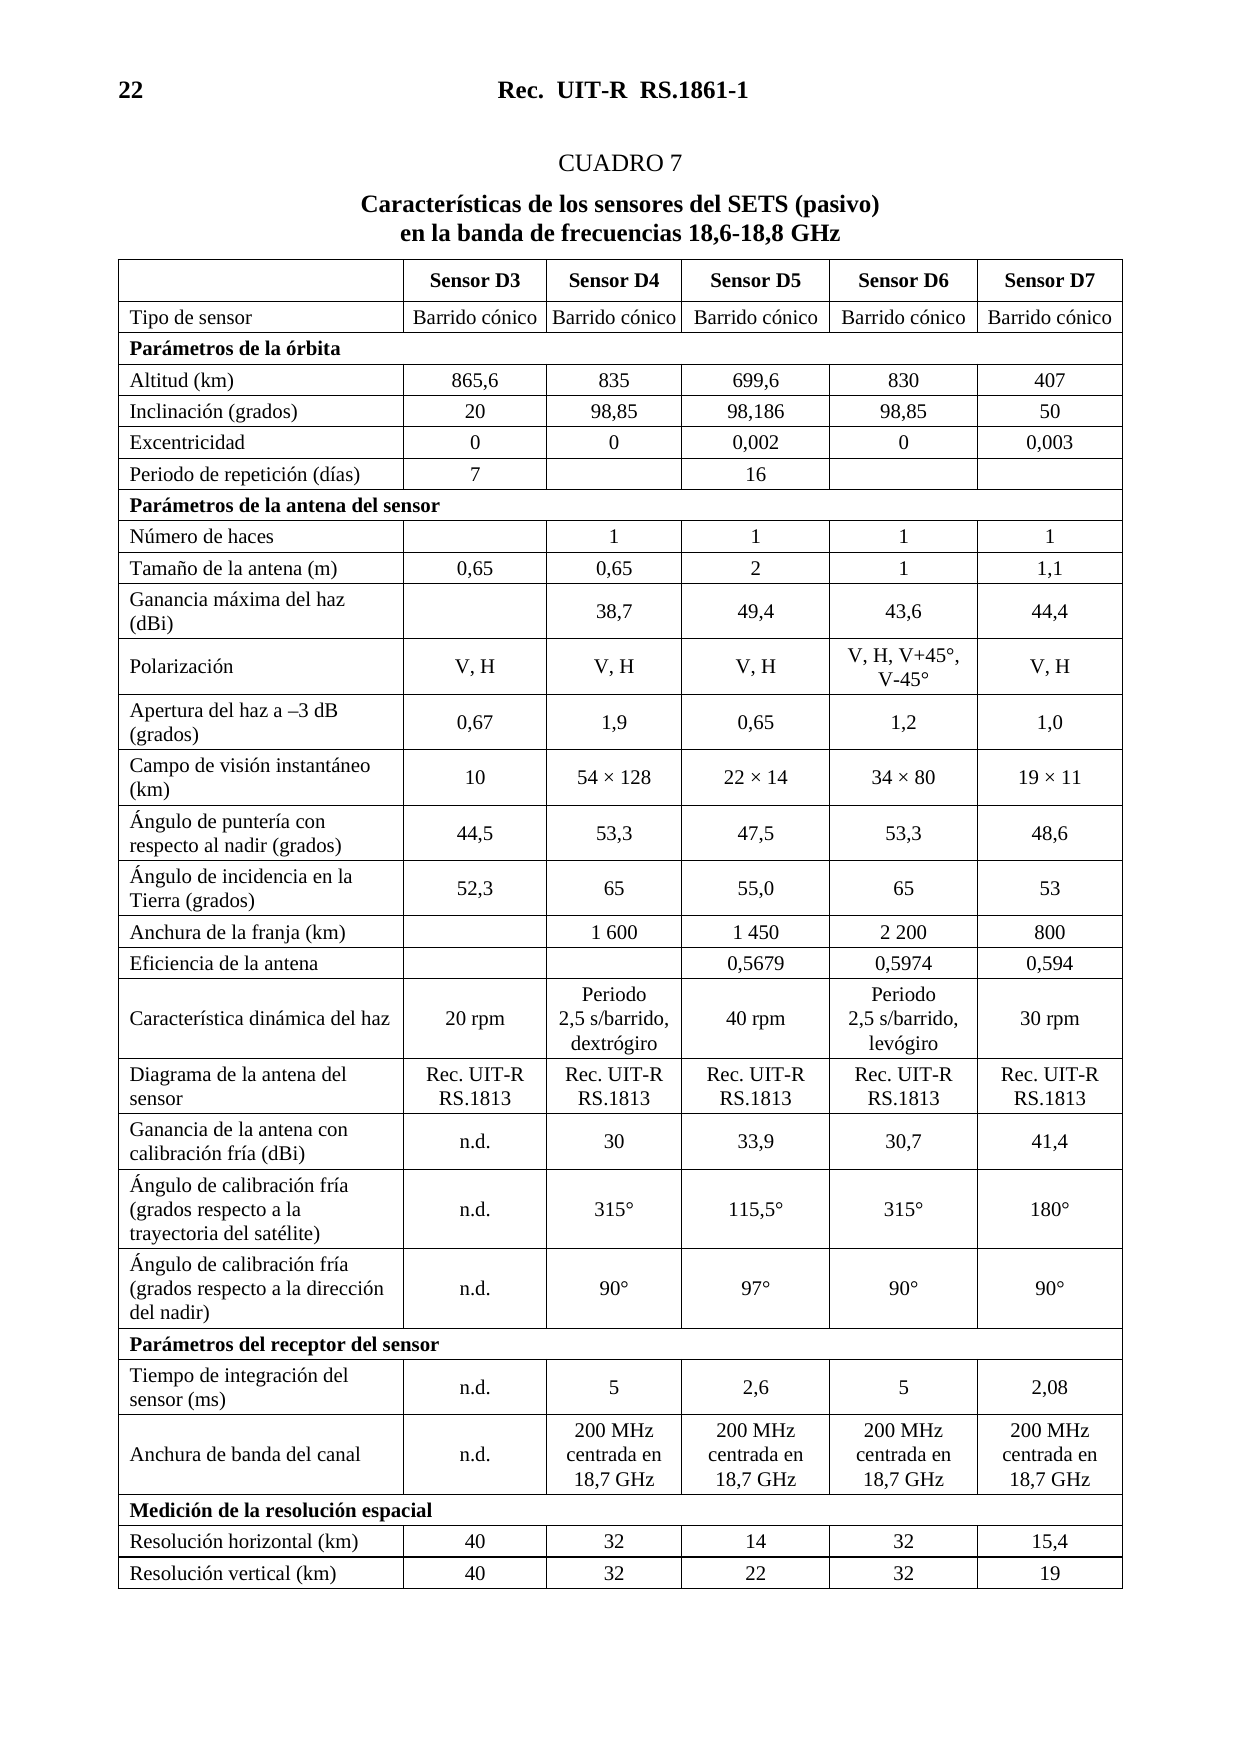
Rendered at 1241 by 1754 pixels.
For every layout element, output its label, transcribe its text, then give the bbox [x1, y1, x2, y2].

table_cell Medición de la resolución espacial [119, 1495, 1122, 1525]
table_cell Barrido cónico [547, 302, 681, 332]
table_cell 33,9 [682, 1114, 829, 1168]
table_header [119, 260, 403, 301]
table_cell 38,7 [547, 584, 681, 638]
table_cell Ángulo de puntería con respecto al nadir (grados) [119, 806, 403, 860]
table_cell 32 [547, 1526, 681, 1556]
table_cell Barrido cónico [682, 302, 829, 332]
table_cell 16 [682, 459, 829, 489]
table_cell 2 [682, 553, 829, 583]
table_cell 97° [682, 1249, 829, 1327]
table_cell Ángulo de incidencia en la Tierra (grados) [119, 861, 403, 915]
table_cell 32 [830, 1526, 977, 1556]
table_cell Tamaño de la antena (m) [119, 553, 403, 583]
table_cell 315° [547, 1170, 681, 1248]
table_cell Resolución horizontal (km) [119, 1526, 403, 1556]
table_cell 55,0 [682, 861, 829, 915]
table_cell 1 [978, 521, 1122, 552]
table_cell 1 600 [547, 916, 681, 947]
table_cell 830 [830, 365, 977, 395]
table_cell Ganancia de la antena con calibración fría (dBi) [119, 1114, 403, 1168]
table_cell 1 [547, 521, 681, 552]
table_header Sensor D6 [830, 260, 977, 301]
table_cell 0,65 [547, 553, 681, 583]
table_cell 32 [547, 1558, 681, 1588]
table_cell [978, 459, 1122, 489]
table_cell 0 [547, 427, 681, 457]
table_cell [404, 948, 546, 978]
table_cell 98,186 [682, 396, 829, 426]
table_cell 44,4 [978, 584, 1122, 638]
table_cell Ganancia máxima del haz (dBi) [119, 584, 403, 638]
table_cell 20 rpm [404, 979, 546, 1058]
table_cell 315° [830, 1170, 977, 1248]
table_cell Rec. UIT-R RS.1813 [830, 1059, 977, 1113]
table_cell 200 MHz centrada en 18,7 GHz [682, 1415, 829, 1494]
table_cell 53 [978, 861, 1122, 915]
table_cell Parámetros de la órbita [119, 333, 1122, 363]
table_cell n.d. [404, 1249, 546, 1327]
table_cell 43,6 [830, 584, 977, 638]
table_cell 50 [978, 396, 1122, 426]
table_cell 54 × 128 [547, 750, 681, 804]
table_cell Eficiencia de la antena [119, 948, 403, 978]
table_header Sensor D5 [682, 260, 829, 301]
table_cell V, H [682, 639, 829, 694]
table_cell Periodo 2,5 s/barrido, dextrógiro [547, 979, 681, 1058]
table_cell Característica dinámica del haz [119, 979, 403, 1058]
table_cell 407 [978, 365, 1122, 395]
table_cell 20 [404, 396, 546, 426]
table_cell 800 [978, 916, 1122, 947]
table_cell 1 [682, 521, 829, 552]
table_cell 0 [404, 427, 546, 457]
table_cell Polarización [119, 639, 403, 694]
table_cell 40 [404, 1558, 546, 1588]
table_cell Periodo de repetición (días) [119, 459, 403, 489]
table_cell 19 [978, 1558, 1122, 1588]
table_cell Diagrama de la antena del sensor [119, 1059, 403, 1113]
table_cell 0,67 [404, 695, 546, 749]
table_cell 5 [547, 1360, 681, 1414]
table_cell 30 rpm [978, 979, 1122, 1058]
table_cell 865,6 [404, 365, 546, 395]
table_cell Barrido cónico [404, 302, 546, 332]
table_cell Barrido cónico [978, 302, 1122, 332]
table_cell 1 [830, 553, 977, 583]
title Características de los sensores del SETS (pasivo) en la banda de frecuencias 18,6-18,8 GHz [118, 189, 1122, 246]
table_cell [404, 521, 546, 552]
table_cell 1,0 [978, 695, 1122, 749]
table_cell 0,5974 [830, 948, 977, 978]
table_cell n.d. [404, 1114, 546, 1168]
table_cell 15,4 [978, 1526, 1122, 1556]
table_cell 65 [830, 861, 977, 915]
table_cell 0,003 [978, 427, 1122, 457]
table_cell [547, 948, 681, 978]
table_cell Apertura del haz a –3 dB (grados) [119, 695, 403, 749]
table_cell V, H [547, 639, 681, 694]
table_cell 7 [404, 459, 546, 489]
table_cell 98,85 [830, 396, 977, 426]
table_cell 90° [978, 1249, 1122, 1327]
table_cell V, H [404, 639, 546, 694]
table_cell 40 [404, 1526, 546, 1556]
table_cell 2,08 [978, 1360, 1122, 1414]
table_cell Periodo 2,5 s/barrido, levógiro [830, 979, 977, 1058]
table_cell V, H [978, 639, 1122, 694]
table_cell Anchura de la franja (km) [119, 916, 403, 947]
table_header Sensor D4 [547, 260, 681, 301]
table_header Sensor D7 [978, 260, 1122, 301]
table_cell 30 [547, 1114, 681, 1168]
table_cell [404, 916, 546, 947]
table_cell n.d. [404, 1170, 546, 1248]
table_cell 10 [404, 750, 546, 804]
table_cell 47,5 [682, 806, 829, 860]
table_cell Rec. UIT-R RS.1813 [682, 1059, 829, 1113]
table_cell Ángulo de calibración fría (grados respecto a la trayectoria del satélite) [119, 1170, 403, 1248]
table_cell 44,5 [404, 806, 546, 860]
table_cell 0,65 [404, 553, 546, 583]
table_cell [404, 584, 546, 638]
table_cell 835 [547, 365, 681, 395]
table_cell Anchura de banda del canal [119, 1415, 403, 1494]
table_cell V, H, V+45°, V-45° [830, 639, 977, 694]
table_cell Número de haces [119, 521, 403, 552]
table_cell n.d. [404, 1415, 546, 1494]
table_cell 200 MHz centrada en 18,7 GHz [978, 1415, 1122, 1494]
table_cell Ángulo de calibración fría (grados respecto a la dirección del nadir) [119, 1249, 403, 1327]
table_cell 0,002 [682, 427, 829, 457]
table_cell 1,2 [830, 695, 977, 749]
table_cell 53,3 [830, 806, 977, 860]
table_cell 49,4 [682, 584, 829, 638]
table_cell 22 × 14 [682, 750, 829, 804]
table_cell [830, 459, 977, 489]
table_cell Excentricidad [119, 427, 403, 457]
table_cell 0 [830, 427, 977, 457]
table_cell 40 rpm [682, 979, 829, 1058]
table_cell 41,4 [978, 1114, 1122, 1168]
table_cell 5 [830, 1360, 977, 1414]
table_cell 22 [682, 1558, 829, 1588]
table_cell 32 [830, 1558, 977, 1588]
table_cell 65 [547, 861, 681, 915]
table_cell 53,3 [547, 806, 681, 860]
table_cell 1,1 [978, 553, 1122, 583]
table_cell Rec. UIT-R RS.1813 [404, 1059, 546, 1113]
table_cell Rec. UIT-R RS.1813 [547, 1059, 681, 1113]
table_cell 1,9 [547, 695, 681, 749]
table_cell 14 [682, 1526, 829, 1556]
table_cell 19 × 11 [978, 750, 1122, 804]
table_cell 30,7 [830, 1114, 977, 1168]
table_cell 115,5° [682, 1170, 829, 1248]
table_header Sensor D3 [404, 260, 546, 301]
text CUADRO 7 [118, 148, 1122, 176]
table_cell 90° [830, 1249, 977, 1327]
table_cell Barrido cónico [830, 302, 977, 332]
table_cell Rec. UIT-R RS.1813 [978, 1059, 1122, 1113]
table_cell 1 450 [682, 916, 829, 947]
table_cell Parámetros de la antena del sensor [119, 490, 1122, 520]
table_cell Campo de visión instantáneo (km) [119, 750, 403, 804]
table_cell 2,6 [682, 1360, 829, 1414]
table_cell 1 [830, 521, 977, 552]
table_cell 48,6 [978, 806, 1122, 860]
table_cell n.d. [404, 1360, 546, 1414]
table_cell Tipo de sensor [119, 302, 403, 332]
table_cell 0,594 [978, 948, 1122, 978]
table_cell 699,6 [682, 365, 829, 395]
table_cell 34 × 80 [830, 750, 977, 804]
table_cell Tiempo de integración del sensor (ms) [119, 1360, 403, 1414]
table_cell Inclinación (grados) [119, 396, 403, 426]
table_cell 0,65 [682, 695, 829, 749]
table_cell 180° [978, 1170, 1122, 1248]
table_cell 200 MHz centrada en 18,7 GHz [830, 1415, 977, 1494]
table_cell 90° [547, 1249, 681, 1327]
table_cell Altitud (km) [119, 365, 403, 395]
table_cell 200 MHz centrada en 18,7 GHz [547, 1415, 681, 1494]
table_cell 2 200 [830, 916, 977, 947]
table_cell 52,3 [404, 861, 546, 915]
table_cell 98,85 [547, 396, 681, 426]
table_cell Parámetros del receptor del sensor [119, 1329, 1122, 1359]
table_cell 0,5679 [682, 948, 829, 978]
table_cell Resolución vertical (km) [119, 1558, 403, 1588]
table_cell [547, 459, 681, 489]
